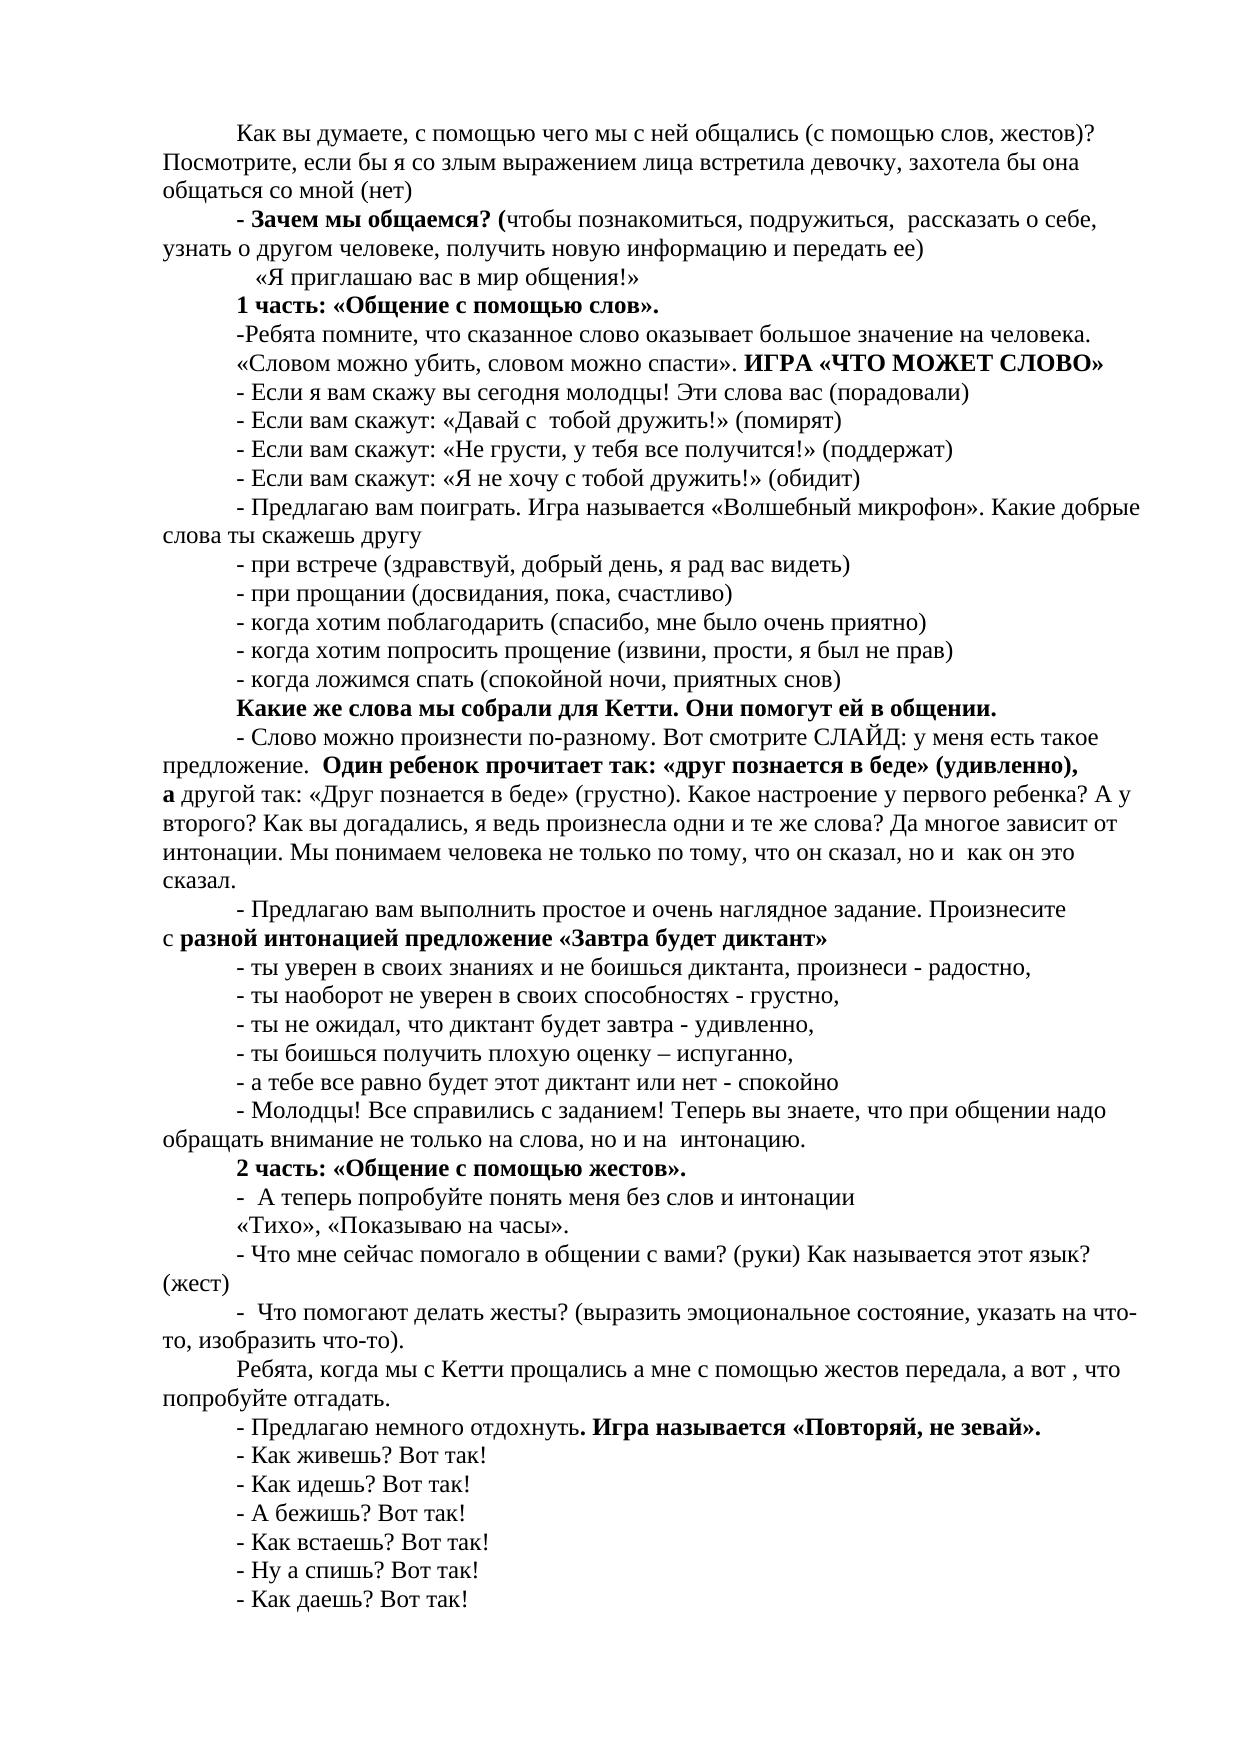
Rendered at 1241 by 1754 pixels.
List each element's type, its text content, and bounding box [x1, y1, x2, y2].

text - Как встаешь? Вот так! [162, 1527, 1152, 1556]
text Как вы думаете, с помощью чего мы с ней общались (с помощью слов, жестов)? Посмотрите, если бы я со злым выражением лица встретила девочку, захотела бы она общаться со мной (нет) [162, 118, 1152, 204]
text - Как живешь? Вот так! [162, 1441, 1152, 1469]
text - ты боишься получить плохую оценку – испуганно, [162, 1038, 1152, 1067]
text - Как даешь? Вот так! [162, 1584, 1152, 1613]
text -Ребята помните, что сказанное слово оказывает большое значение на человека. [162, 319, 1152, 348]
text «Словом можно убить, словом можно спасти». ИГРА «ЧТО МОЖЕТ СЛОВО» [162, 348, 1152, 377]
text - когда хотим попросить прощение (извини, прости, я был не прав) [162, 636, 1152, 664]
text 2 часть: «Общение с помощью жестов». [162, 1153, 1152, 1182]
text - Слово можно произнести по-разному. Вот смотрите СЛАЙД: у меня есть такое предложение. Один ребенок прочитает так: «друг познается в беде» (удивленно), а другой так: «Друг познается в беде» (грустно). Какое настроение у первого ребенка? А у второго? Как вы догадались, я ведь произнесла одни и те же слова? Да многое зависит от интонации. Мы понимаем человека не только по тому, что он сказал, но и как он это сказал. [162, 722, 1152, 894]
text - Если я вам скажу вы сегодня молодцы! Эти слова вас (порадовали) [162, 377, 1152, 406]
text - Что мне сейчас помогало в общении с вами? (руки) Как называется этот язык? (жест) [162, 1239, 1152, 1297]
text - ты наоборот не уверен в своих способностях - грустно, [162, 981, 1152, 1009]
text - а тебе все равно будет этот диктант или нет - спокойно [162, 1067, 1152, 1096]
text - Предлагаю немного отдохнуть. Игра называется «Повторяй, не зевай». [162, 1412, 1152, 1441]
text - Предлагаю вам поиграть. Игра называется «Волшебный микрофон». Какие добрые слова ты скажешь другу [162, 492, 1152, 549]
text - Зачем мы общаемся? (чтобы познакомиться, подружиться, рассказать о себе, узнать о другом человеке, получить новую информацию и передать ее) [162, 204, 1152, 262]
text - при встрече (здравствуй, добрый день, я рад вас видеть) [162, 549, 1152, 578]
text Какие же слова мы собрали для Кетти. Они помогут ей в общении. [162, 693, 1152, 722]
text - когда хотим поблагодарить (спасибо, мне было очень приятно) [162, 607, 1152, 636]
text «Я приглашаю вас в мир общения!» [162, 262, 1152, 291]
text - Что помогают делать жесты? (выразить эмоциональное состояние, указать на что-то, изобразить что-то). [162, 1297, 1152, 1354]
text - Если вам скажут: «Я не хочу с тобой дружить!» (обидит) [162, 463, 1152, 492]
text - А бежишь? Вот так! [162, 1498, 1152, 1527]
text - ты не ожидал, что диктант будет завтра - удивленно, [162, 1009, 1152, 1038]
text - Если вам скажут: «Давай с тобой дружить!» (помирят) [162, 406, 1152, 434]
text - Как идешь? Вот так! [162, 1469, 1152, 1498]
text - при прощании (досвидания, пока, счастливо) [162, 578, 1152, 607]
text - Если вам скажут: «Не грусти, у тебя все получится!» (поддержат) [162, 434, 1152, 463]
text - Ну а спишь? Вот так! [162, 1556, 1152, 1584]
text 1 часть: «Общение с помощью слов». [162, 291, 1152, 319]
text - когда ложимся спать (спокойной ночи, приятных снов) [162, 664, 1152, 693]
text - А теперь попробуйте понять меня без слов и интонации [162, 1182, 1152, 1211]
text - Молодцы! Все справились с заданием! Теперь вы знаете, что при общении надо обращать внимание не только на слова, но и на интонацию. [162, 1096, 1152, 1153]
text «Тихо», «Показываю на часы». [162, 1211, 1152, 1239]
text Ребята, когда мы с Кетти прощались а мне с помощью жестов передала, а вот , что попробуйте отгадать. [162, 1354, 1152, 1412]
text - ты уверен в своих знаниях и не боишься диктанта, произнеси - радостно, [162, 952, 1152, 981]
text - Предлагаю вам выполнить простое и очень наглядное задание. Произнесите с разной интонацией предложение «Завтра будет диктант» [162, 894, 1152, 952]
